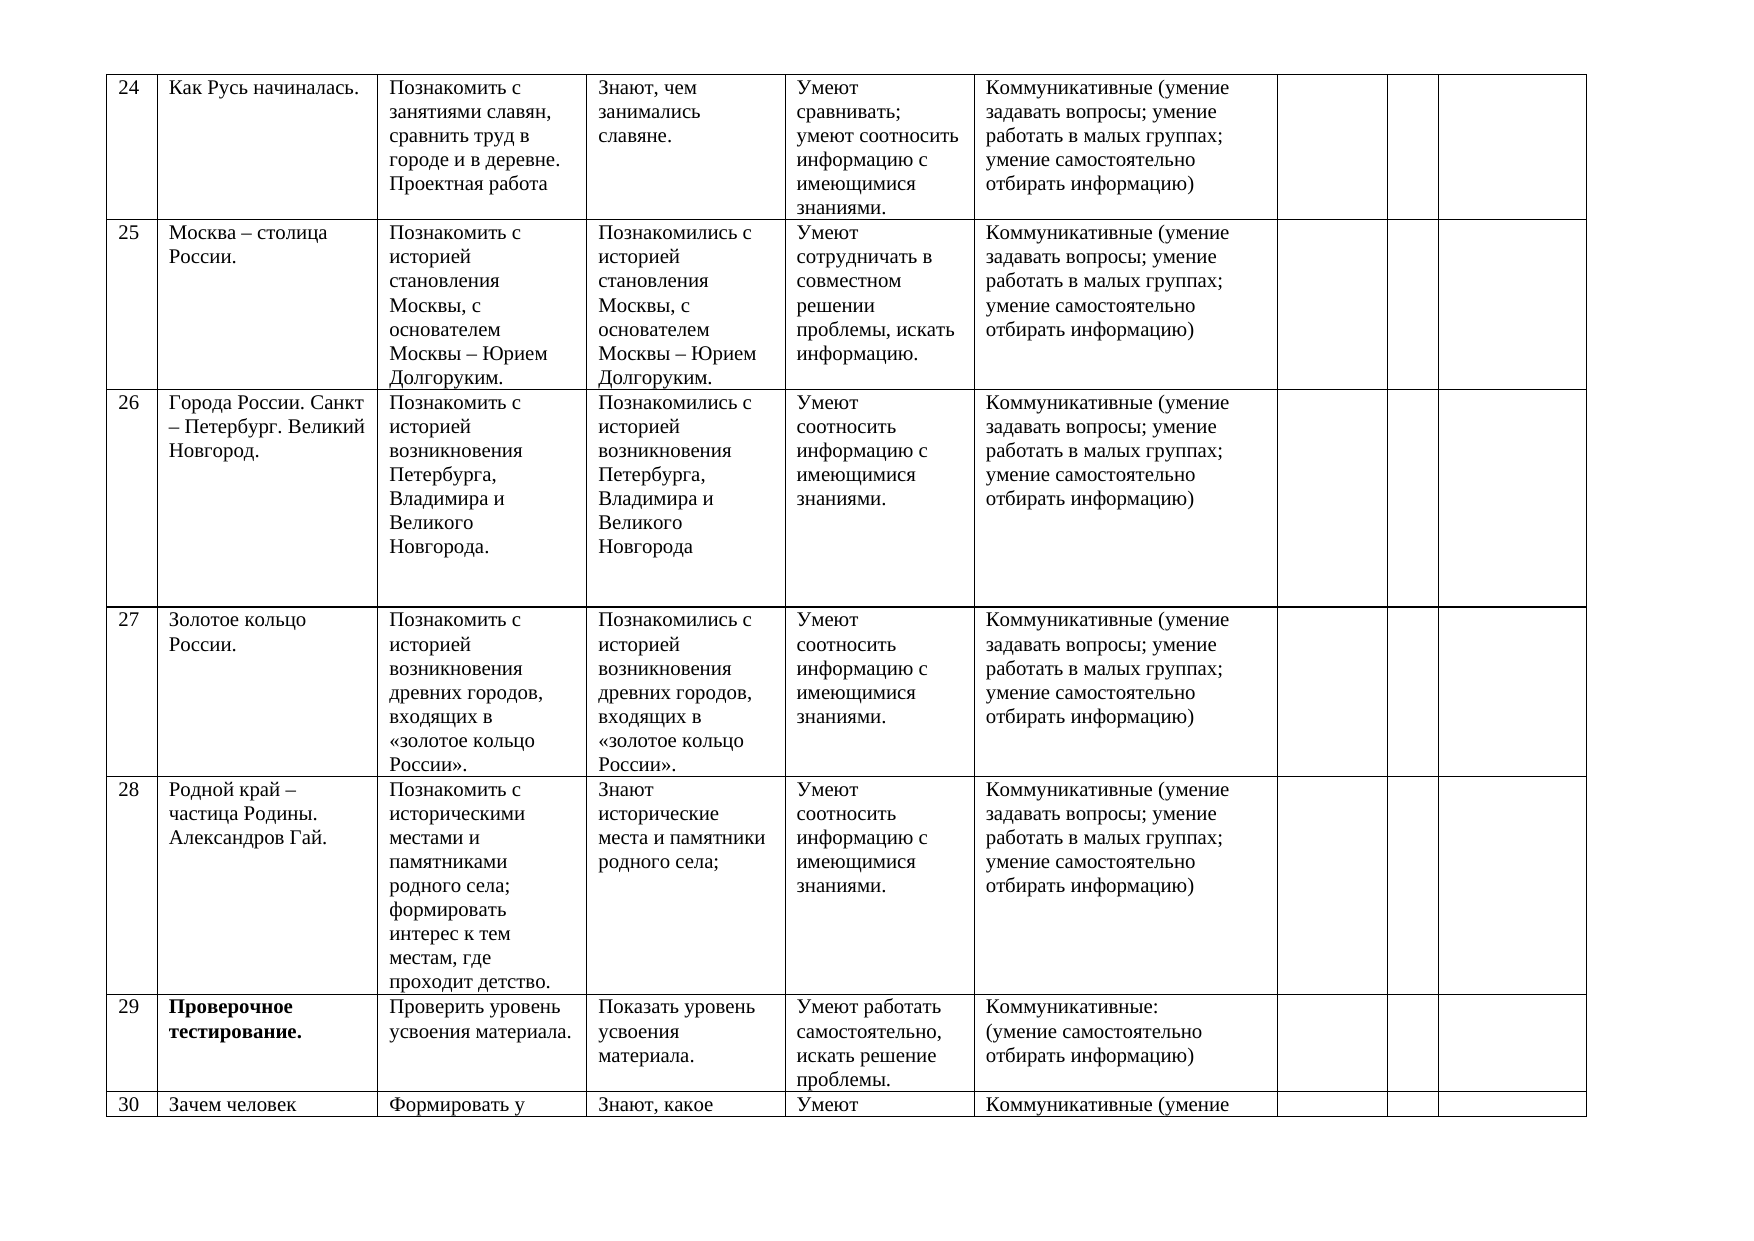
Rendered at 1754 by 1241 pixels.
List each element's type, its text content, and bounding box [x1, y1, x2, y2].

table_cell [786, 1092, 974, 1116]
table_cell [1388, 390, 1438, 606]
table_cell [1278, 1092, 1387, 1116]
table_cell [1278, 995, 1387, 1091]
table_cell Познакомились с историей возникновения Петербурга, Владимира и Великого Новгорода [587, 390, 785, 606]
table_cell Познакомились с историей возникновения древних городов, входящих в «золотое кольцо России». [587, 608, 785, 776]
table_cell [1278, 608, 1387, 776]
table_cell [1388, 995, 1438, 1091]
table_cell [1439, 608, 1586, 776]
table_cell Москва – столица России. [158, 220, 377, 389]
table_cell [1439, 390, 1586, 606]
table_cell Как Русь начиналась. [158, 75, 377, 219]
table_cell Знают исторические места и памятники родного села; [587, 777, 785, 993]
table_cell [1278, 777, 1387, 993]
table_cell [158, 1092, 377, 1116]
table_cell Проверить уровень усвоения материала. [378, 995, 586, 1091]
table_cell [1388, 608, 1438, 776]
table_cell [1388, 220, 1438, 389]
table_cell Показать уровень усвоения материала. [587, 995, 785, 1091]
table_cell [1388, 1092, 1438, 1116]
table_cell 24 [107, 75, 157, 219]
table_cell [975, 75, 1277, 219]
table_cell [1388, 75, 1438, 219]
table_cell [1439, 995, 1586, 1091]
table_cell Познакомить с историей возникновения Петербурга, Владимира и Великого Новгорода. [378, 390, 586, 606]
table_cell Города России. Санкт – Петербург. Великий Новгород. [158, 390, 377, 606]
table_cell [1278, 390, 1387, 606]
table_cell Коммуникативные (умение задавать вопросы; умение работать в малых группах; умение самостоятельно отбирать информацию) [975, 220, 1277, 389]
table_cell 26 [107, 390, 157, 606]
table_cell Познакомить с историей возникновения древних городов, входящих в «золотое кольцо России». [378, 608, 586, 776]
table_cell Золотое кольцо России. [158, 608, 377, 776]
table_cell Родной край – частица Родины. Александров Гай. [158, 777, 377, 993]
table_cell Коммуникативные (умение задавать вопросы; умение работать в малых группах; умение самостоятельно отбирать информацию) [975, 777, 1277, 993]
table_cell Коммуникативные: (умение самостоятельно отбирать информацию) [975, 995, 1277, 1091]
table_cell [1439, 75, 1586, 219]
table_cell Познакомить с историческими местами и памятниками родного села; формировать интерес к тем местам, где проходит детство. [378, 777, 586, 993]
table_cell Умеют соотносить информацию с имеющимися знаниями. [786, 390, 974, 606]
table_cell Проверочное тестирование. [158, 995, 377, 1091]
table_cell Знают, чем занимались славяне. [587, 75, 785, 219]
table_cell Коммуникативные (умение задавать вопросы; умение работать в малых группах; умение самостоятельно отбирать информацию) [975, 390, 1277, 606]
table_cell Коммуникативные (умение задавать вопросы; умение работать в малых группах; умение самостоятельно отбирать информацию) [975, 608, 1277, 776]
table_cell 25 [107, 220, 157, 389]
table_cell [975, 1092, 1277, 1116]
table_cell Познакомились с историей становления Москвы, с основателем Москвы – Юрием Долгоруким. [587, 220, 785, 389]
table_cell 27 [107, 608, 157, 776]
table_cell [1278, 75, 1387, 219]
table_cell Умеют сотрудничать в совместном решении проблемы, искать информацию. [786, 220, 974, 389]
table_cell Познакомить с занятиями славян, сравнить труд в городе и в деревне. Проектная работа [378, 75, 586, 219]
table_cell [587, 1092, 785, 1116]
table_cell 29 [107, 995, 157, 1091]
table_cell [1439, 777, 1586, 993]
table_cell Умеют сравнивать; умеют соотносить информацию с имеющимися знаниями. [786, 75, 974, 219]
table_cell Познакомить с историей становления Москвы, с основателем Москвы – Юрием Долгоруким. [378, 220, 586, 389]
table_cell [1388, 777, 1438, 993]
table_cell [1439, 220, 1586, 389]
table_cell Умеют соотносить информацию с имеющимися знаниями. [786, 608, 974, 776]
table_cell 30 [107, 1092, 157, 1116]
table_cell Умеют работать самостоятельно, искать решение проблемы. [786, 995, 974, 1091]
table_cell [1278, 220, 1387, 389]
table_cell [378, 1092, 586, 1116]
table_cell 28 [107, 777, 157, 993]
table_cell Умеют соотносить информацию с имеющимися знаниями. [786, 777, 974, 993]
table_cell [1439, 1092, 1586, 1116]
